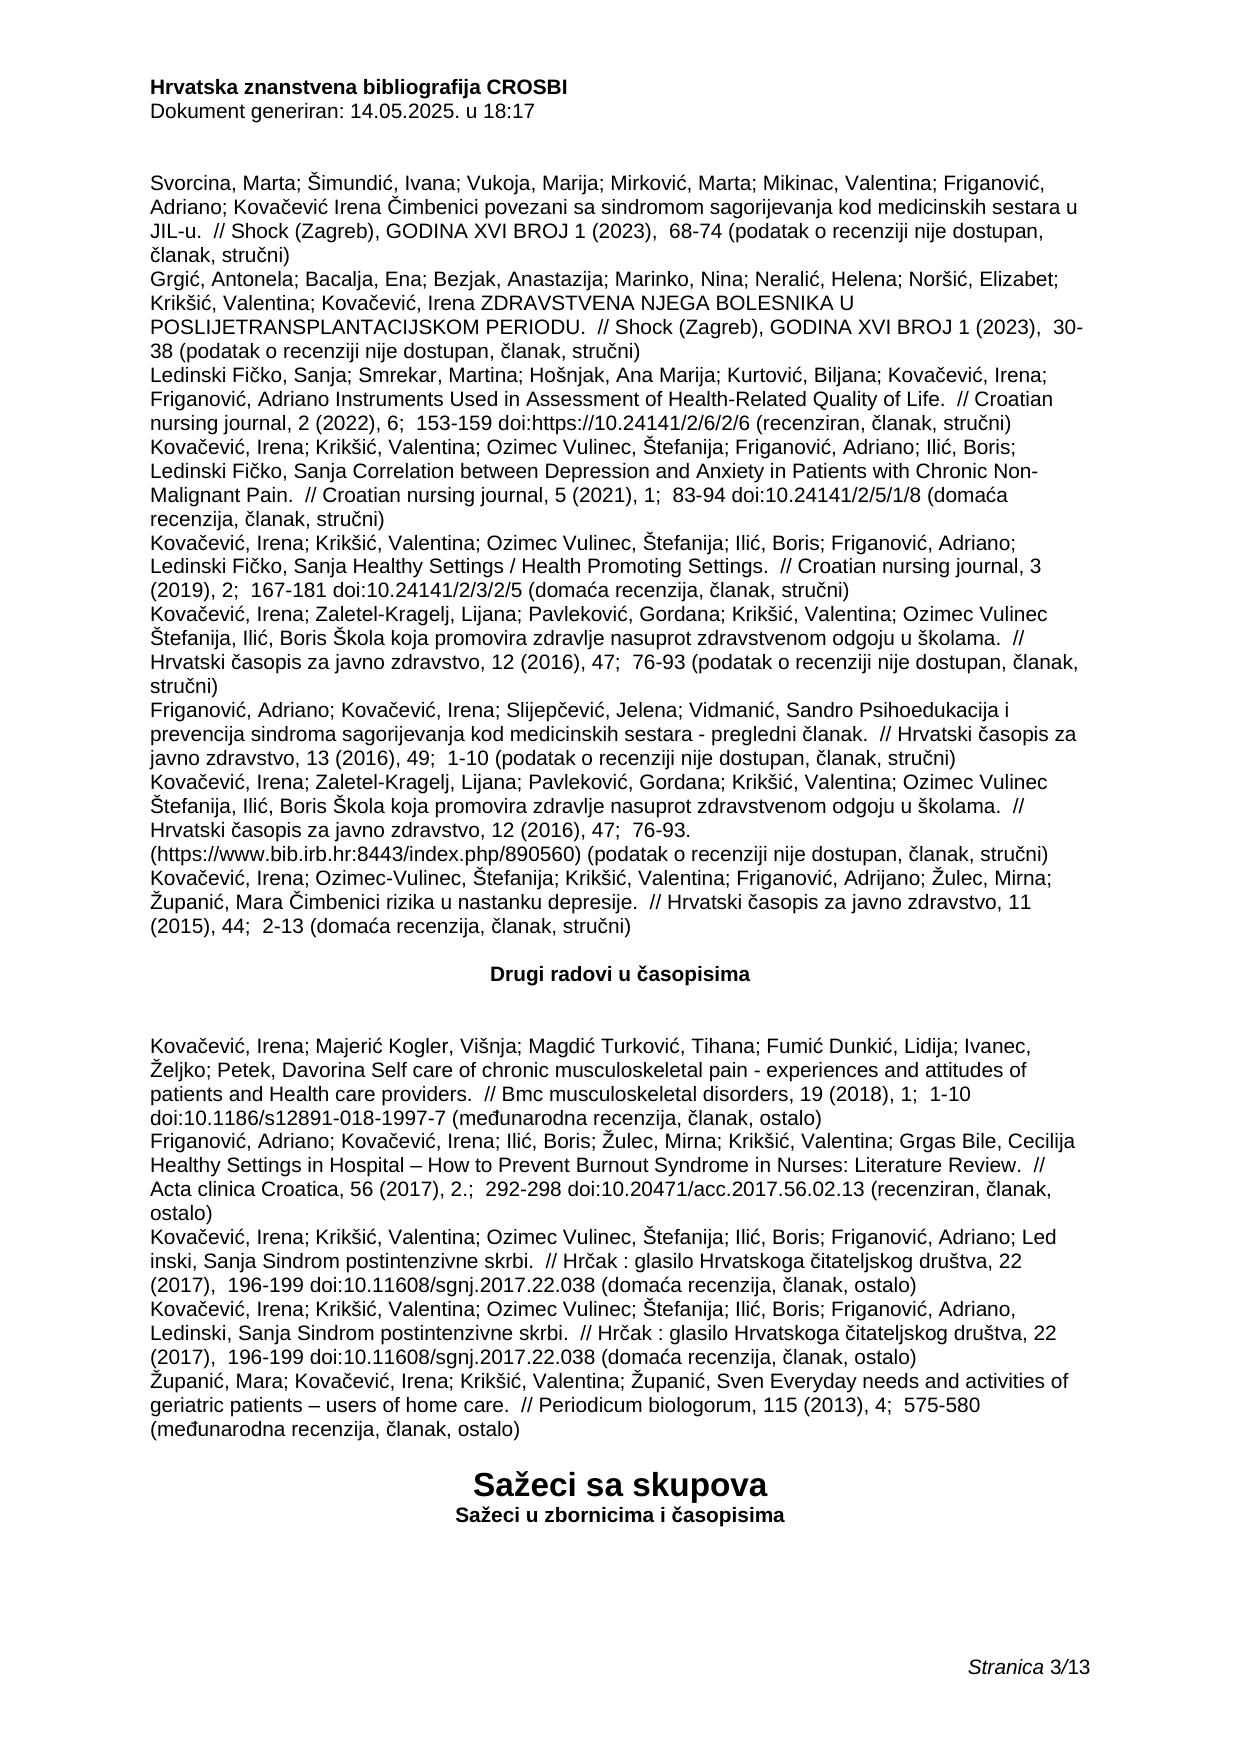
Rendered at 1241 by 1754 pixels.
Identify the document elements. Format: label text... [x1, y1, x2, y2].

text Friganović, Adriano; Kovačević, Irena; Slijepčević, Jelena; Vidmanić, Sandro [150, 698, 1090, 770]
text Kovačević, Irena; Krikšić, Valentina; Ozimec Vulinec, Štefanija; Friganović, Adriano; Ilić, Boris; Ledinski Fičko, Sanja [150, 434, 1090, 530]
text Kovačević, Irena; Krikšić, Valentina; Ozimec Vulinec, Štefanija; Ilić, Boris; Friganović, Adriano; Ledinski Fičko, Sanja [150, 530, 1090, 602]
subtitle Sažeci u zbornicima i časopisima [150, 1503, 1090, 1527]
text Kovačević, Irena; Majerić Kogler, Višnja; Magdić Turković, Tihana; Fumić Dunkić, Lidija; Ivanec, Željko; Petek, Davorina [150, 1033, 1090, 1129]
subtitle Sažeci sa skupova [150, 1465, 1090, 1503]
text Kovačević, Irena; Zaletel-Kragelj, Lijana; Pavleković, Gordana; Krikšić, Valentina; Ozimec Vulinec Štefanija, Ilić, Boris [150, 770, 1090, 866]
text Grgić, Antonela; Bacalja, Ena; Bezjak, Anastazija; Marinko, Nina; Neralić, Helena; Noršić, Elizabet; Krikšić, Valentina; Kovačević, Irena [150, 267, 1090, 363]
text Kovačević, Irena; Zaletel-Kragelj, Lijana; Pavleković, Gordana; Krikšić, Valentina; Ozimec Vulinec Štefanija, Ilić, Boris [150, 602, 1090, 698]
text Svorcina, Marta; Šimundić, Ivana; Vukoja, Marija; Mirković, Marta; Mikinac, Valentina; Friganović, Adriano; Kovačević Irena [150, 171, 1090, 267]
text Kovačević, Irena; Krikšić, Valentina; Ozimec Vulinec; Štefanija; Ilić, Boris; Friganović, Adriano, Ledinski, Sanja [150, 1297, 1090, 1369]
text Ledinski Fičko, Sanja; Smrekar, Martina; Hošnjak, Ana Marija; Kurtović, Biljana; Kovačević, Irena; Friganović, Adriano [150, 363, 1090, 434]
text Kovačević, Irena; Ozimec-Vulinec, Štefanija; Krikšić, Valentina; Friganović, Adrijano; Žulec, Mirna; Županić, Mara [150, 866, 1090, 938]
text Županić, Mara; Kovačević, Irena; Krikšić, Valentina; Županić, Sven [150, 1369, 1090, 1441]
subtitle Drugi radovi u časopisima [150, 962, 1090, 986]
text Kovačević, Irena; Krikšić, Valentina; Ozimec Vulinec, Štefanija; Ilić, Boris; Friganović, Adriano; Led inski, Sanja [150, 1225, 1090, 1297]
text Friganović, Adriano; Kovačević, Irena; Ilić, Boris; Žulec, Mirna; Krikšić, Valentina; Grgas Bile, Cecilija [150, 1129, 1090, 1225]
